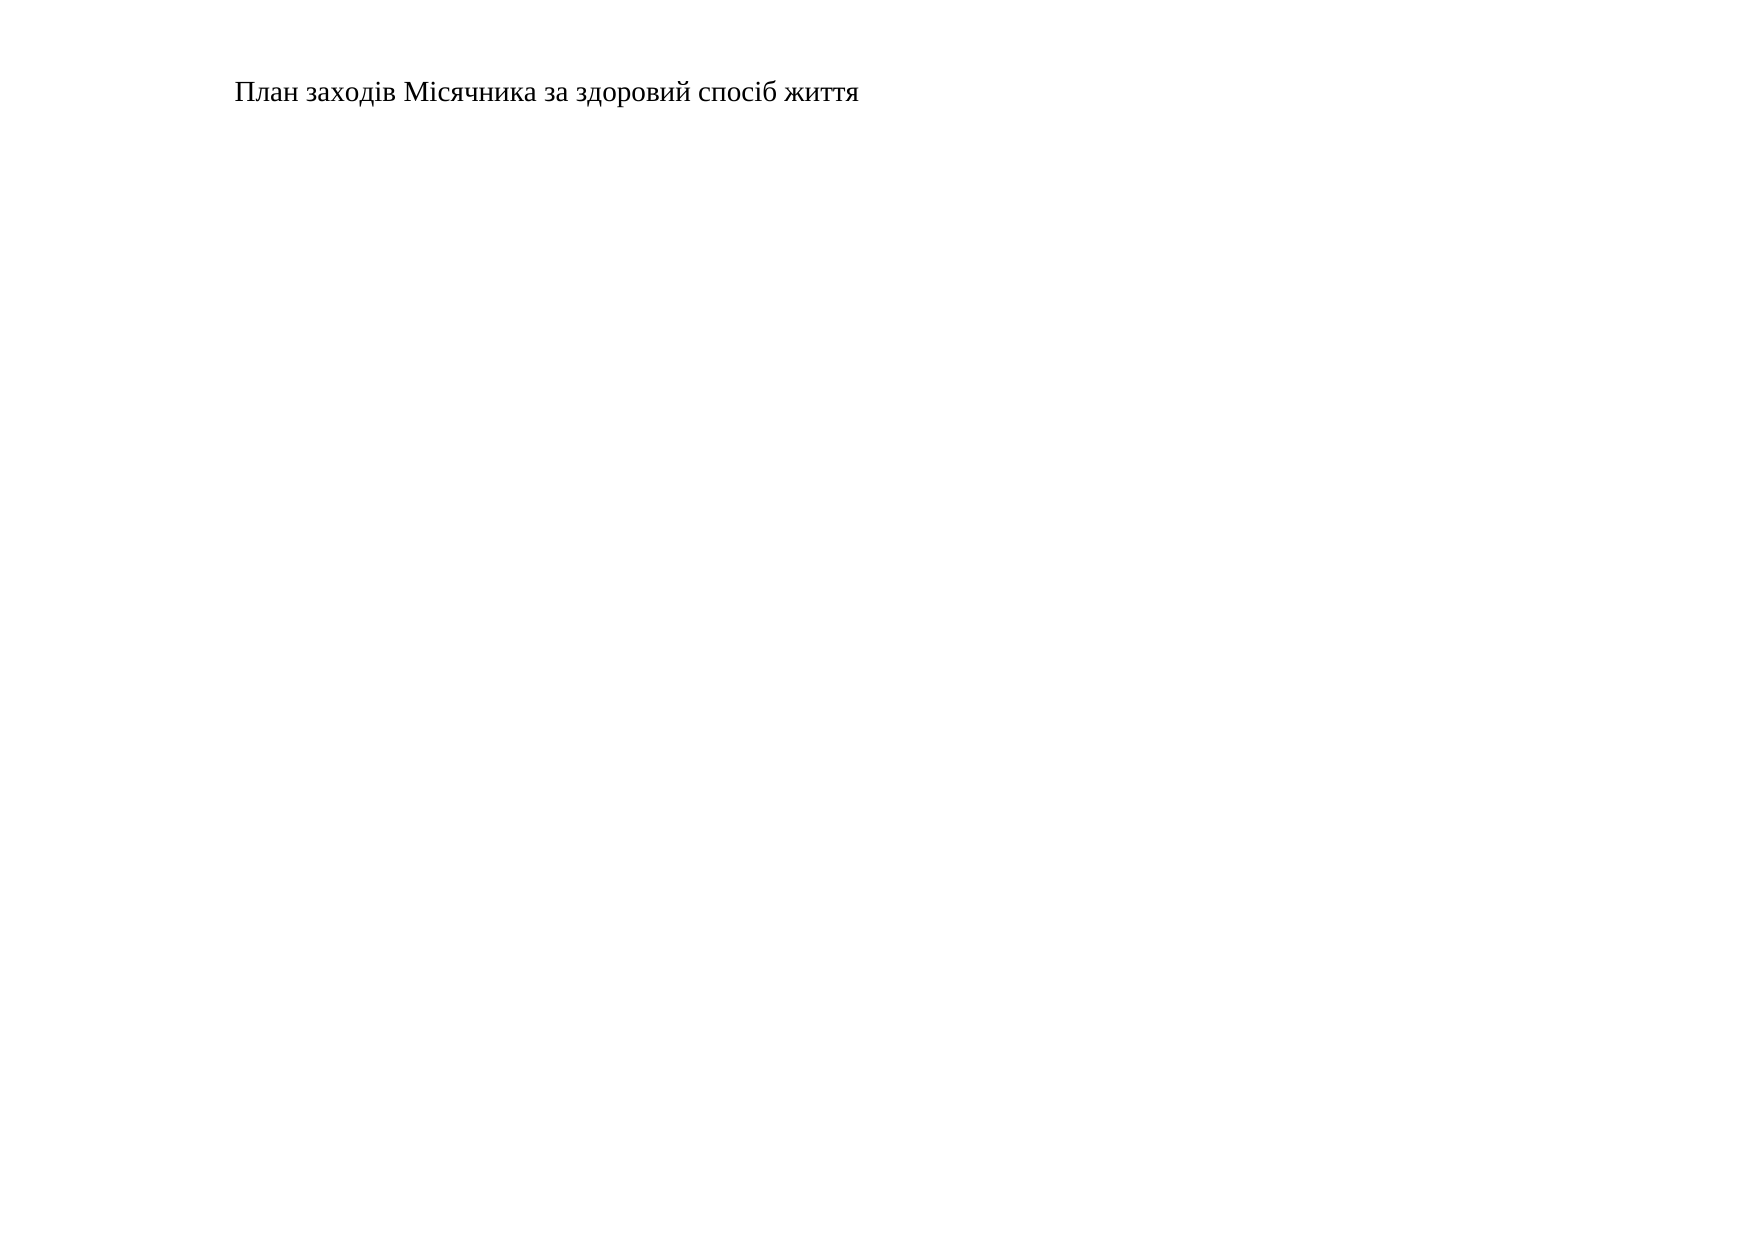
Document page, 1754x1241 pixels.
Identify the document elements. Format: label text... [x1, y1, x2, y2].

text План заходів Місячника за здоровий спосіб життя [74, 74, 1665, 107]
